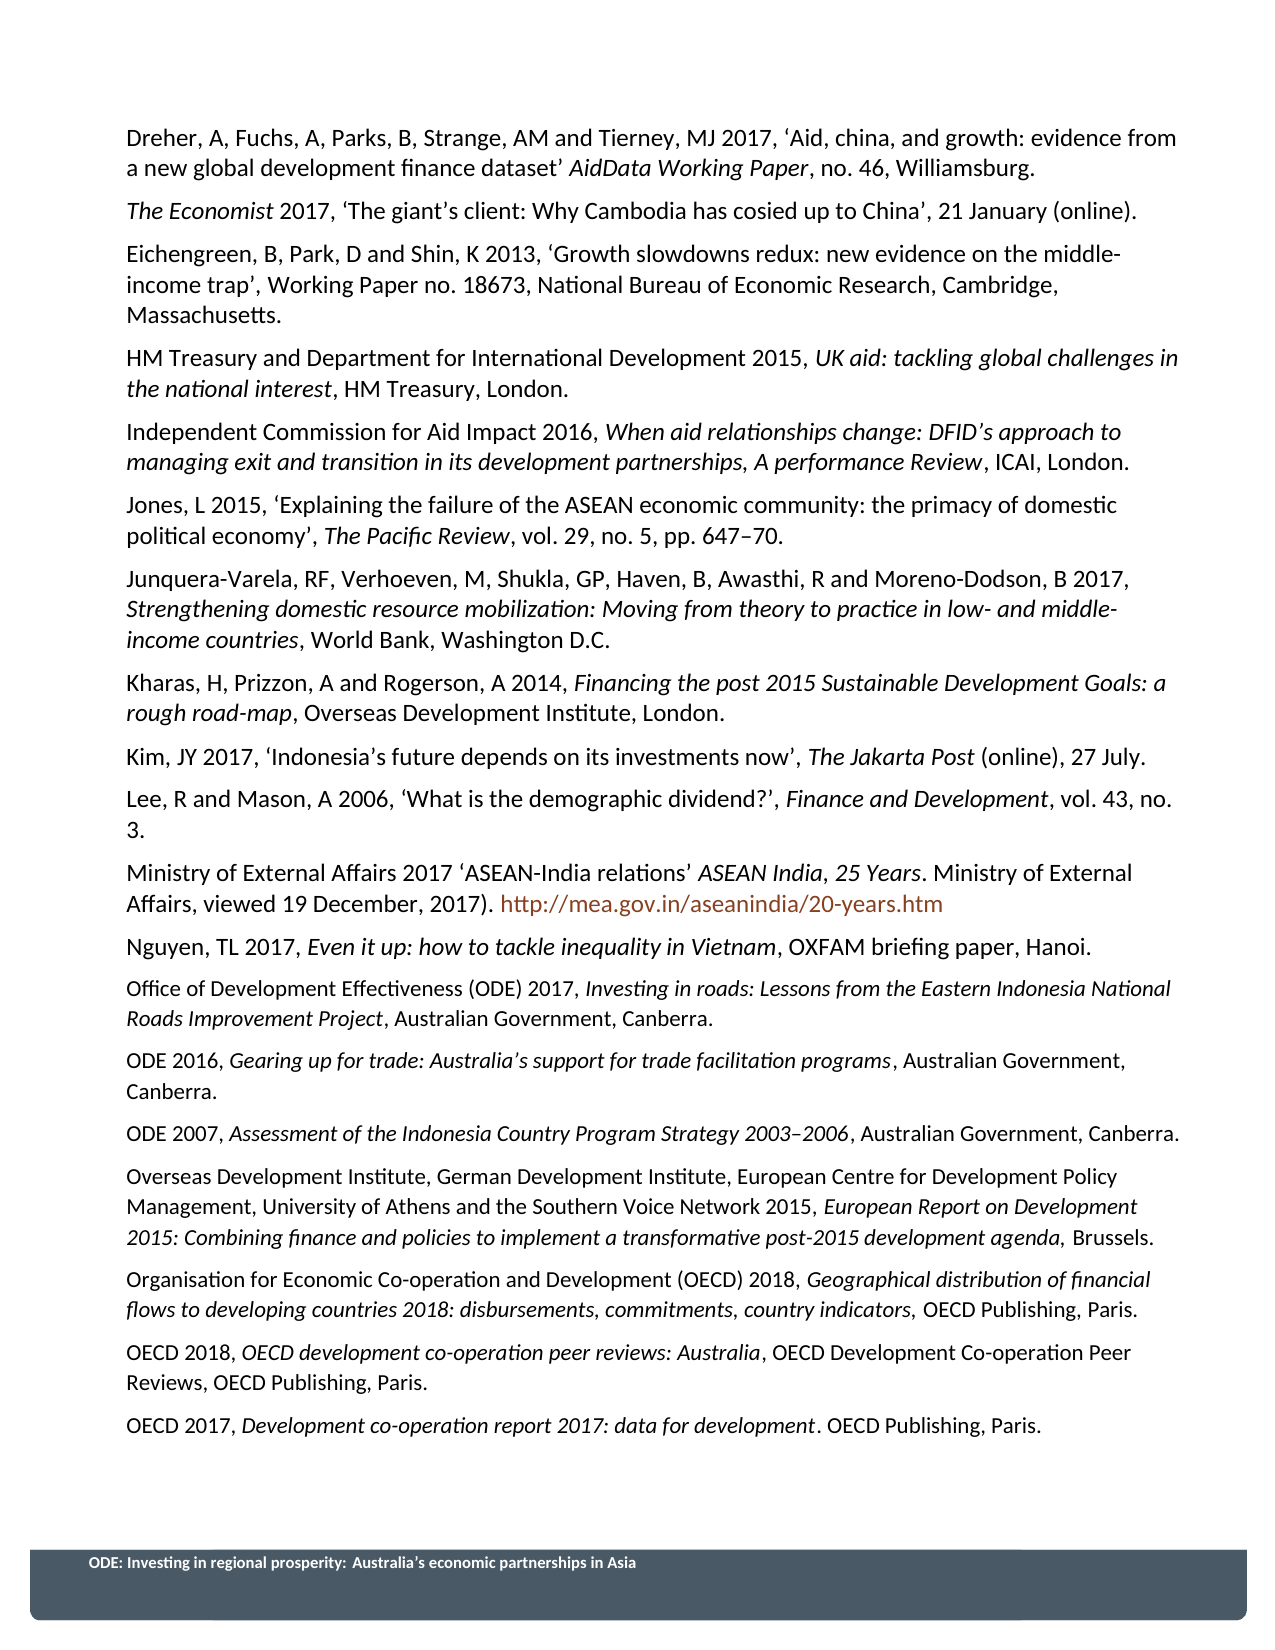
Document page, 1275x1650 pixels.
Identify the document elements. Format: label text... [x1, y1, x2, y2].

text ODE 2016, Gearing up for trade: Australia’s support for trade facilitation programs, Australian Government, Canberra. [126, 1047, 1186, 1105]
text HM Treasury and Department for International Development 2015, UK aid: tackling global challenges in the national interest, HM Treasury, London. [126, 342, 1186, 403]
text Dreher, A, Fuchs, A, Parks, B, Strange, AM and Tierney, MJ 2017, ‘Aid, china, and growth: evidence from a new global development finance dataset’ AidData Working Paper, no. 46, Williamsburg. [126, 122, 1186, 183]
text Office of Development Effectiveness (ODE) 2017, Investing in roads: Lessons from the Eastern Indonesia National Roads Improvement Project, Australian Government, Canberra. [126, 974, 1186, 1032]
text The Economist 2017, ‘The giant’s client: Why Cambodia has cosied up to China’, 21 January (online). [126, 195, 1186, 226]
text Kim, JY 2017, ‘Indonesia’s future depends on its investments now’, The Jakarta Post (online), 27 July. [126, 741, 1186, 771]
text Jones, L 2015, ‘Explaining the failure of the ASEAN economic community: the primacy of domestic political economy’, The Pacific Review, vol. 29, no. 5, pp. 647–70. [126, 489, 1186, 551]
text Organisation for Economic Co-operation and Development (OECD) 2018, Geographical distribution of financial flows to developing countries 2018: disbursements, commitments, country indicators, OECD Publishing, Paris. [126, 1265, 1186, 1324]
text ODE 2007, Assessment of the Indonesia Country Program Strategy 2003–2006, Australian Government, Canberra. [126, 1119, 1186, 1148]
text Overseas Development Institute, German Development Institute, European Centre for Development Policy Management, University of Athens and the Southern Voice Network 2015, European Report on Development 2015: Combining finance and policies to implement a transformative post-2015 development agenda, Brussels. [126, 1162, 1186, 1251]
picture [0, 1520, 1275, 1650]
text Nguyen, TL 2017, Even it up: how to tackle inequality in Vietnam, OXFAM briefing paper, Hanoi. [126, 931, 1186, 961]
text OECD 2017, Development co-operation report 2017: data for development. OECD Publishing, Paris. [126, 1411, 1186, 1439]
text Independent Commission for Aid Impact 2016, When aid relationships change: DFID’s approach to managing exit and transition in its development partnerships, A performance Review, ICAI, London. [126, 416, 1186, 477]
text Lee, R and Mason, A 2006, ‘What is the demographic dividend?’, Finance and Development, vol. 43, no. 3. [126, 784, 1186, 845]
text Ministry of External Affairs 2017 ‘ASEAN-India relations’ ASEAN India, 25 Years. Ministry of External Affairs, viewed 19 December, 2017). http://mea.gov.in/aseanindia/20-years.htm [126, 857, 1186, 918]
text OECD 2018, OECD development co-operation peer reviews: Australia, OECD Development Co-operation Peer Reviews, OECD Publishing, Paris. [126, 1338, 1186, 1397]
text Kharas, H, Prizzon, A and Rogerson, A 2014, Financing the post 2015 Sustainable Development Goals: a rough road-map, Overseas Development Institute, London. [126, 667, 1186, 728]
text Junquera-Varela, RF, Verhoeven, M, Shukla, GP, Haven, B, Awasthi, R and Moreno-Dodson, B 2017, Strengthening domestic resource mobilization: Moving from theory to practice in low- and middle-income countries, World Bank, Washington D.C. [126, 563, 1186, 654]
text Eichengreen, B, Park, D and Shin, K 2013, ‘Growth slowdowns redux: new evidence on the middle-income trap’, Working Paper no. 18673, National Bureau of Economic Research, Cambridge, Massachusetts. [126, 238, 1186, 330]
